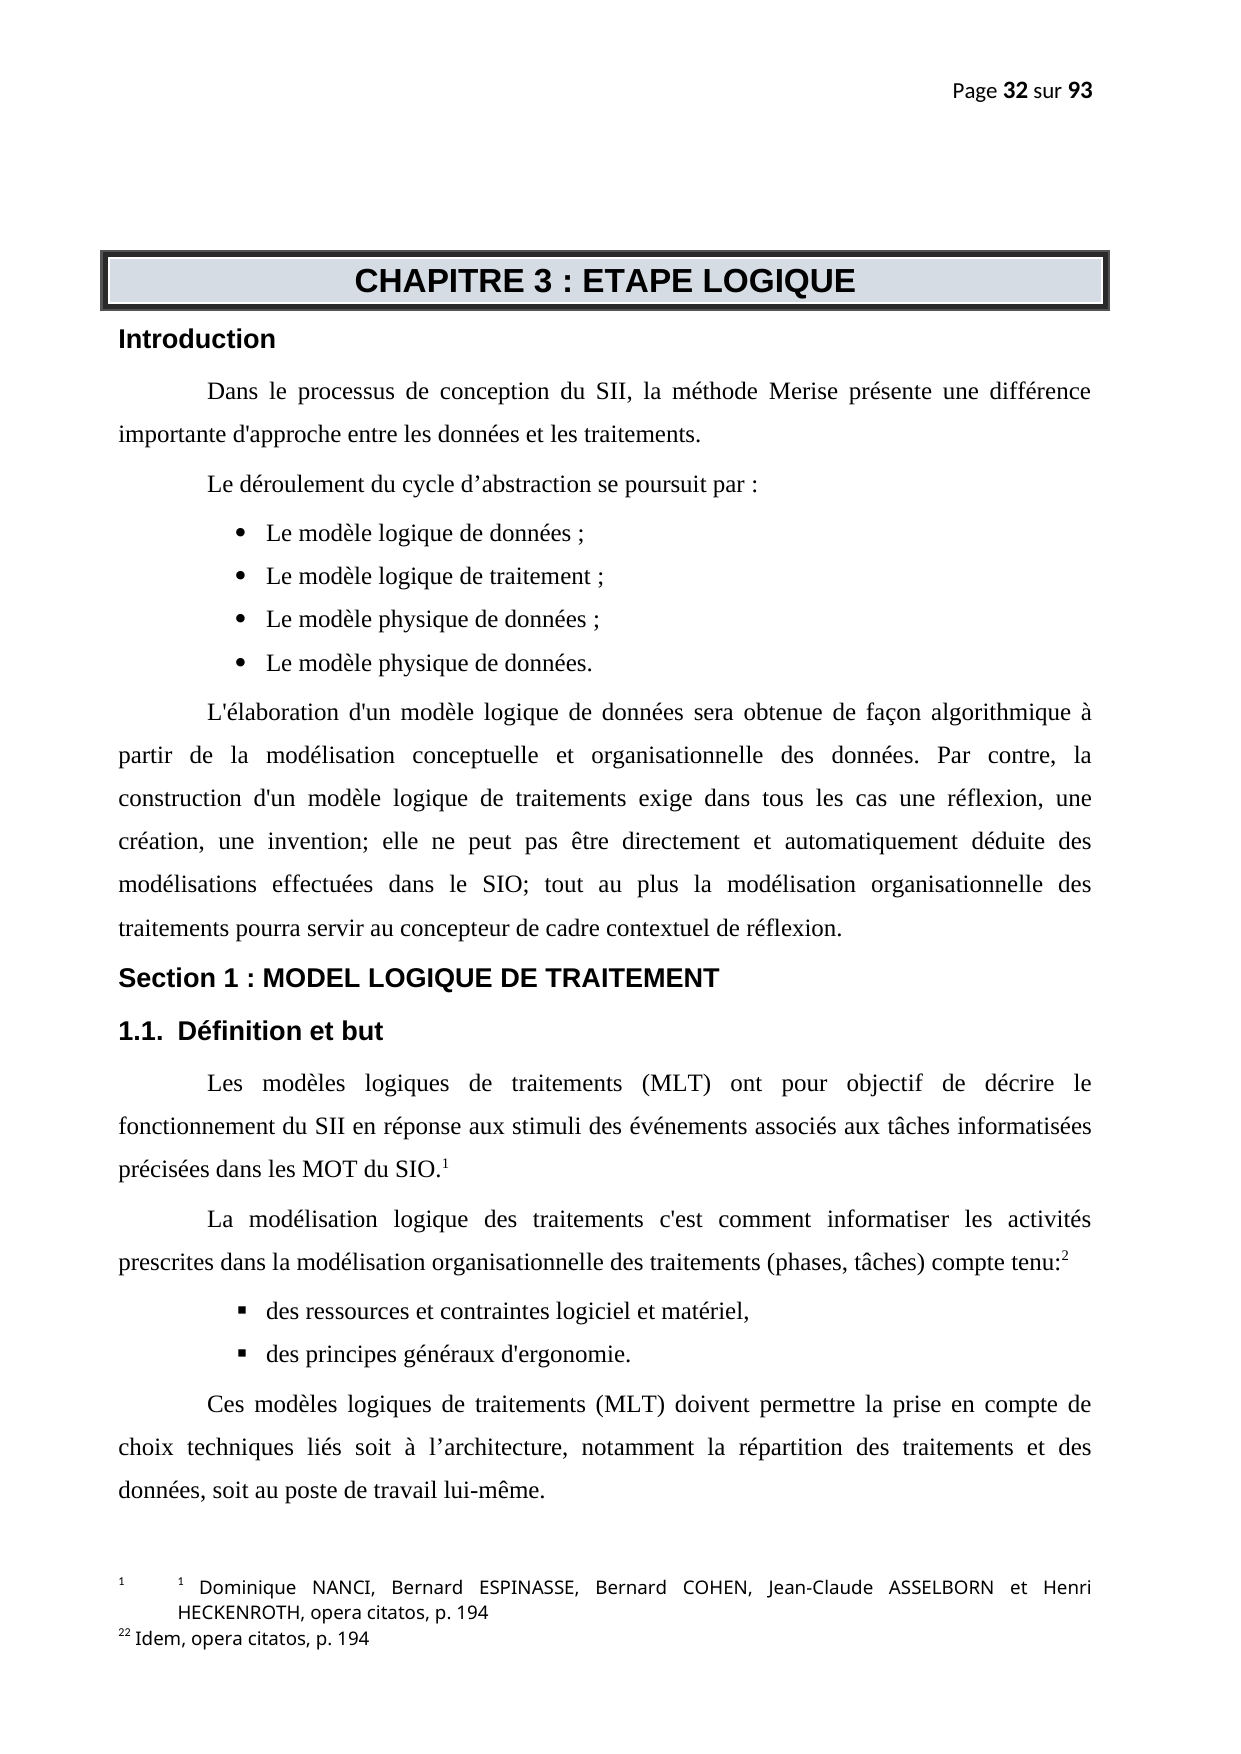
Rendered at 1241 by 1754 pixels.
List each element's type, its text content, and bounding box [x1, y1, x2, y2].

subtitle Section 1 : MODEL LOGIQUE DE TRAITEMENT [118, 962, 1092, 993]
list Le modèle physique de données ; [236, 604, 1092, 633]
text L'élaboration d'un modèle logique de données sera obtenue de façon algorithmique à partir de la modélisation conceptuelle et organisationnelle des données. Par contre, la construction d'un modèle logique de traitements exige dans tous les cas une réflexion, une création, une invention; elle ne peut pas être directement et automatiquement déduite des modélisations effectuées dans le SIO; tout au plus la modélisation organisationnelle des traitements pourra servir au concepteur de cadre contextuel de réflexion. [118, 697, 1092, 941]
text Les modèles logiques de traitements (MLT) ont pour objectif de décrire le fonctionnement du SII en réponse aux stimuli des événements associés aux tâches informatisées précisées dans les MOT du SIO.1 [118, 1068, 1092, 1183]
text Dans le processus de conception du SII, la méthode Merise présente une différence importante d'approche entre les données et les traitements. [118, 376, 1092, 448]
list Le modèle logique de traitement ; [236, 561, 1092, 590]
subtitle Introduction [118, 323, 1092, 354]
text Le déroulement du cycle d’abstraction se poursuit par : [118, 469, 1092, 498]
subtitle Définition et but [118, 1015, 1092, 1046]
text La modélisation logique des traitements c'est comment informatiser les activités prescrites dans la modélisation organisationnelle des traitements (phases, tâches) compte tenu:2 [118, 1204, 1092, 1276]
list des principes généraux d'ergonomie. [236, 1339, 1092, 1368]
list Le modèle physique de données. [236, 648, 1092, 676]
subtitle CHAPITRE 3 : ETAPE LOGIQUE [110, 259, 1101, 302]
text Ces modèles logiques de traitements (MLT) doivent permettre la prise en compte de choix techniques liés soit à l’architecture, notamment la répartition des traitements et des données, soit au poste de travail lui-même. [118, 1389, 1092, 1504]
list des ressources et contraintes logiciel et matériel, [236, 1296, 1092, 1325]
list Le modèle logique de données ; [236, 518, 1092, 547]
